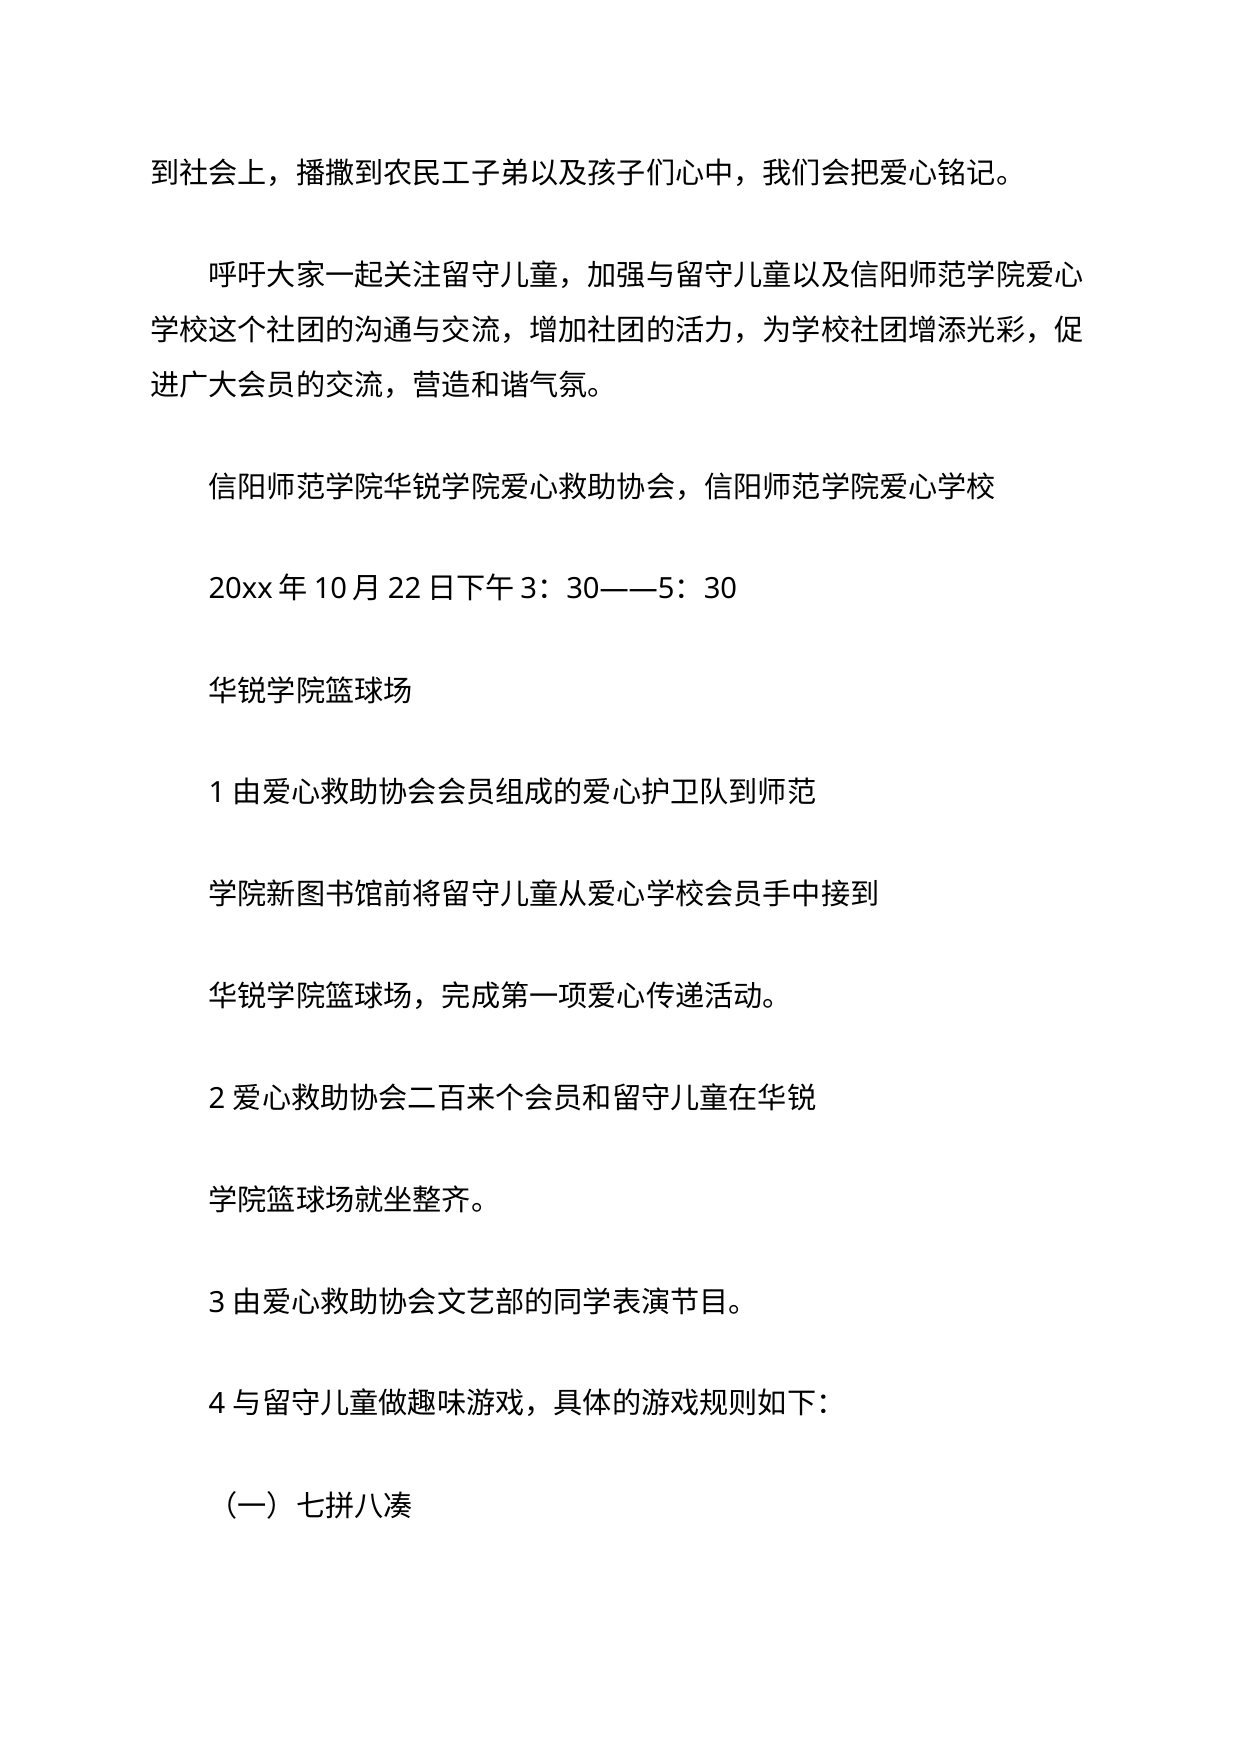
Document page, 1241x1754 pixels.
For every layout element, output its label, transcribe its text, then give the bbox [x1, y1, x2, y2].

text 3 由爱心救助协会文艺部的同学表演节目。 [150, 1278, 1090, 1321]
text 信阳师范学院华锐学院爱心救助协会，信阳师范学院爱心学校 [150, 463, 1090, 506]
text 4 与留守儿童做趣味游戏，具体的游戏规则如下： [150, 1380, 1090, 1422]
text 20xx年10月22日下午3：30——5：30 [150, 565, 1090, 607]
text 1 由爱心救助协会会员组成的爱心护卫队到师范 [150, 769, 1090, 811]
text 华锐学院篮球场，完成第一项爱心传递活动。 [150, 973, 1090, 1015]
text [150, 150, 1090, 192]
text 呼吁大家一起关注留守儿童，加强与留守儿童以及信阳师范学院爱心学校这个社团的沟通与交流，增加社团的活力，为学校社团增添光彩，促进广大会员的交流，营造和谐气氛。 [150, 252, 1090, 404]
text 学院篮球场就坐整齐。 [150, 1176, 1090, 1219]
text （一）七拼八凑 [150, 1482, 1090, 1524]
text 2 爱心救助协会二百来个会员和留守儿童在华锐 [150, 1074, 1090, 1117]
text 学院新图书馆前将留守儿童从爱心学校会员手中接到 [150, 871, 1090, 913]
text 华锐学院篮球场 [150, 667, 1090, 709]
